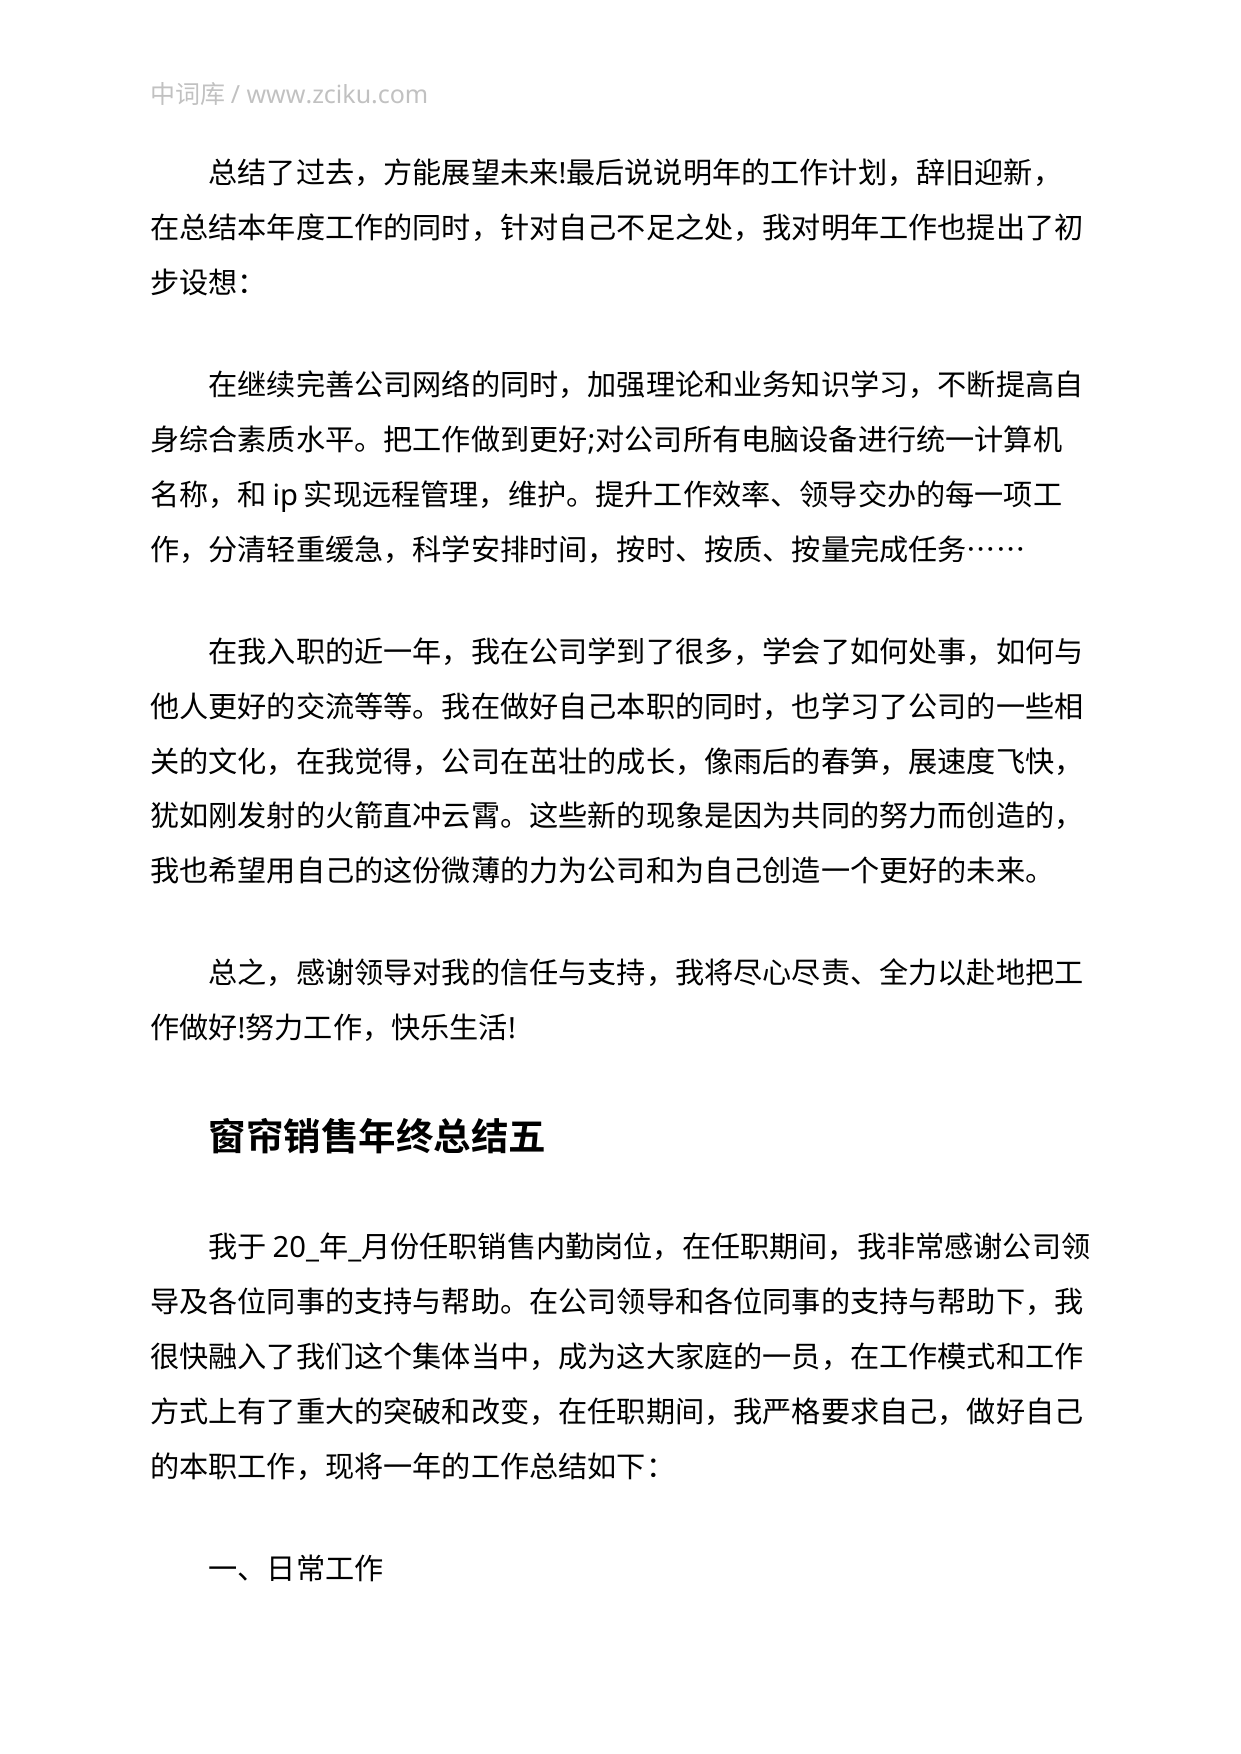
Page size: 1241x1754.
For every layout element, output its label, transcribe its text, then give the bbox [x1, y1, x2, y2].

text 在继续完善公司网络的同时，加强理论和业务知识学习，不断提高自身综合素质水平。把工作做到更好;对公司所有电脑设备进行统一计算机名称，和ip实现远程管理，维护。提升工作效率、领导交办的每一项工作，分清轻重缓急，科学安排时间，按时、按质、按量完成任务…… [150, 362, 1090, 569]
text 在我入职的近一年，我在公司学到了很多，学会了如何处事，如何与他人更好的交流等等。我在做好自己本职的同时，也学习了公司的一些相关的文化，在我觉得，公司在茁壮的成长，像雨后的春笋，展速度飞快，犹如刚发射的火箭直冲云霄。这些新的现象是因为共同的努力而创造的，我也希望用自己的这份微薄的力为公司和为自己创造一个更好的未来。 [150, 628, 1090, 890]
text 窗帘销售年终总结五 [150, 1107, 1090, 1161]
text 总结了过去，方能展望未来!最后说说明年的工作计划，辞旧迎新，在总结本年度工作的同时，针对自己不足之处，我对明年工作也提出了初步设想： [150, 150, 1090, 302]
text 一、日常工作 [150, 1545, 1090, 1588]
text 总之，感谢领导对我的信任与支持，我将尽心尽责、全力以赴地把工作做好!努力工作，快乐生活! [150, 950, 1090, 1047]
text 我于20_年_月份任职销售内勤岗位，在任职期间，我非常感谢公司领导及各位同事的支持与帮助。在公司领导和各位同事的支持与帮助下，我很快融入了我们这个集体当中，成为这大家庭的一员，在工作模式和工作方式上有了重大的突破和改变，在任职期间，我严格要求自己，做好自己的本职工作，现将一年的工作总结如下： [150, 1224, 1090, 1486]
